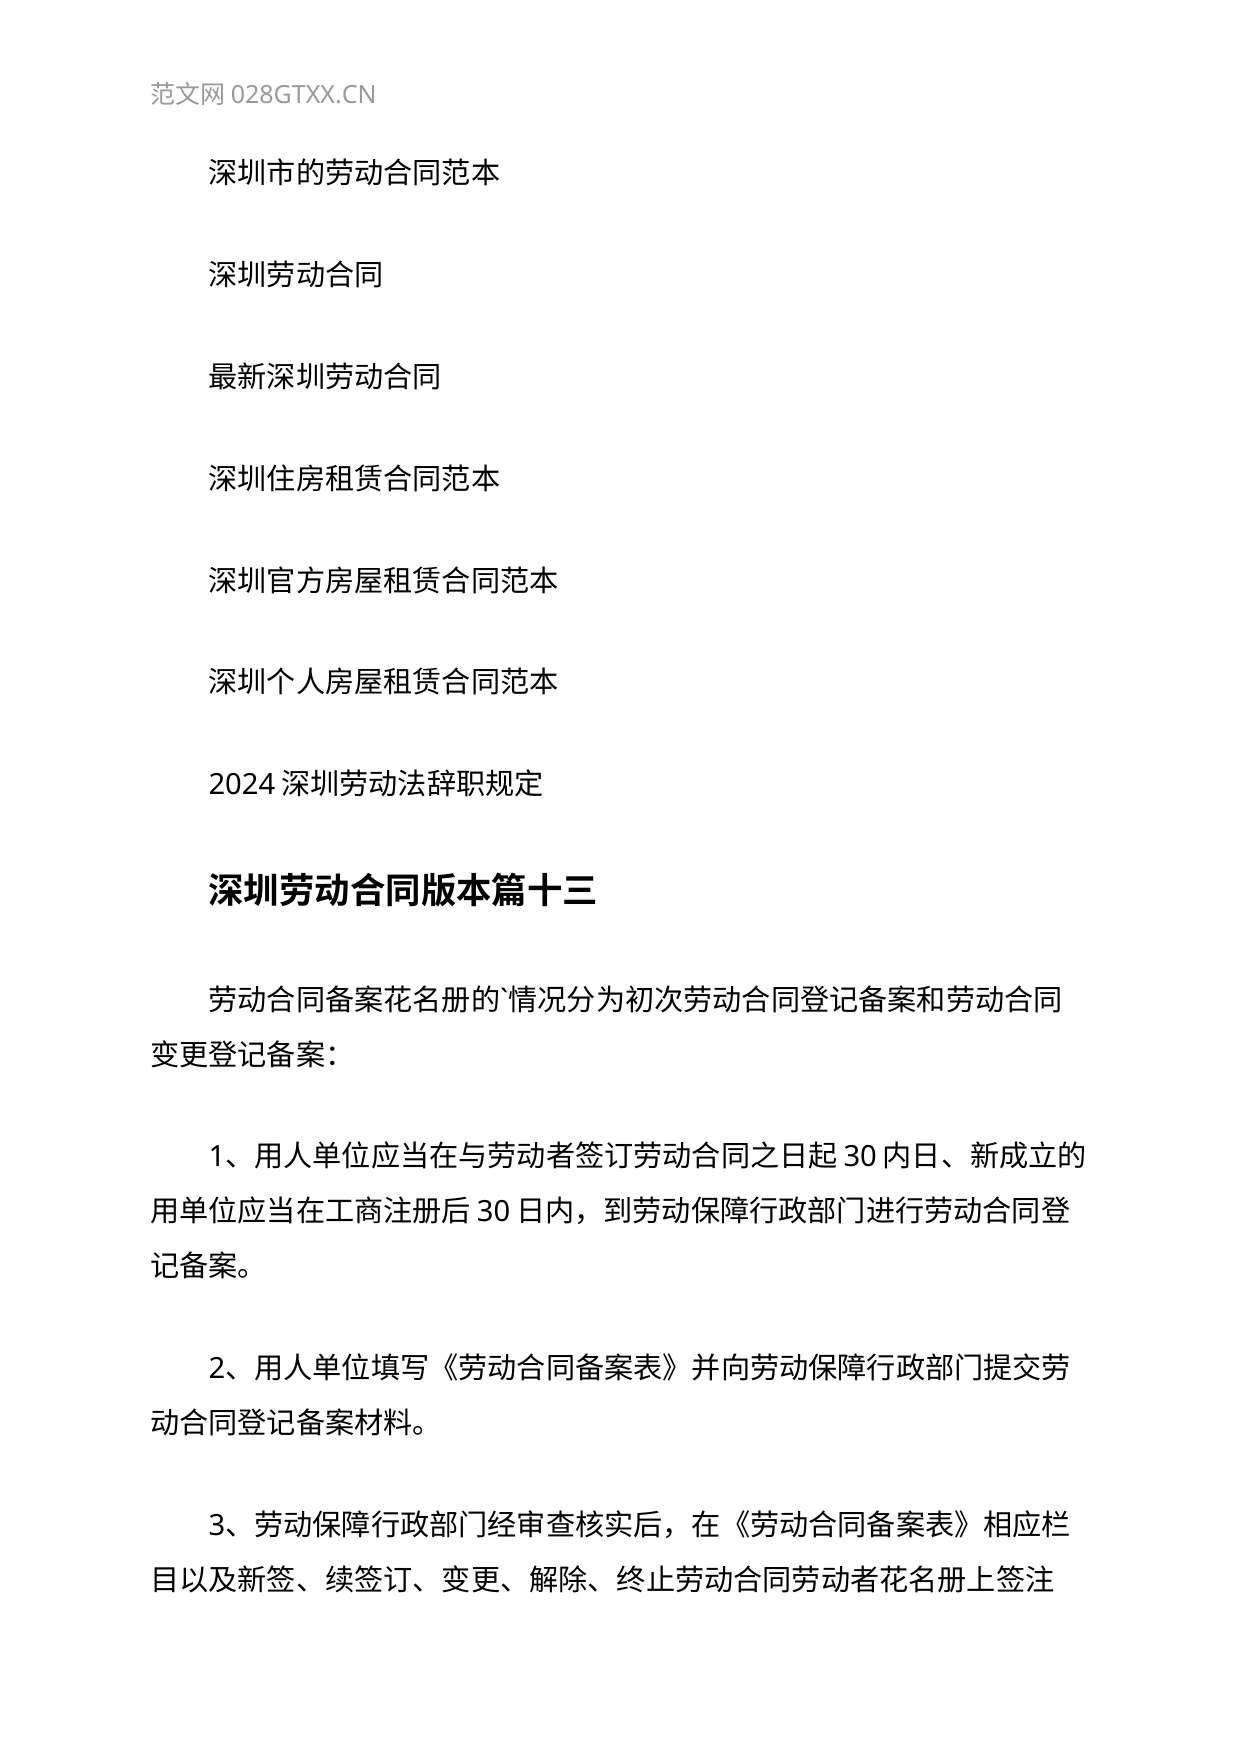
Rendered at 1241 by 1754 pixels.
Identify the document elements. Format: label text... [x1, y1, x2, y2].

text 2、用人单位填写《劳动合同备案表》并向劳动保障行政部门提交劳动合同登记备案材料。 [150, 1344, 1090, 1442]
text 深圳市的劳动合同范本 [150, 150, 1090, 192]
text 深圳住房租赁合同范本 [150, 455, 1090, 498]
text 深圳劳动合同 [150, 252, 1090, 294]
text 深圳劳动合同版本篇十三 [150, 863, 1090, 914]
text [150, 1501, 1090, 1599]
text 最新深圳劳动合同 [150, 353, 1090, 396]
text 深圳官方房屋租赁合同范本 [150, 557, 1090, 599]
text 1、用人单位应当在与劳动者签订劳动合同之日起30内日、新成立的用单位应当在工商注册后30日内，到劳动保障行政部门进行劳动合同登记备案。 [150, 1133, 1090, 1285]
text 劳动合同备案花名册的`情况分为初次劳动合同登记备案和劳动合同变更登记备案： [150, 976, 1090, 1073]
text 2024深圳劳动法辞职规定 [150, 761, 1090, 803]
text 深圳个人房屋租赁合同范本 [150, 659, 1090, 701]
